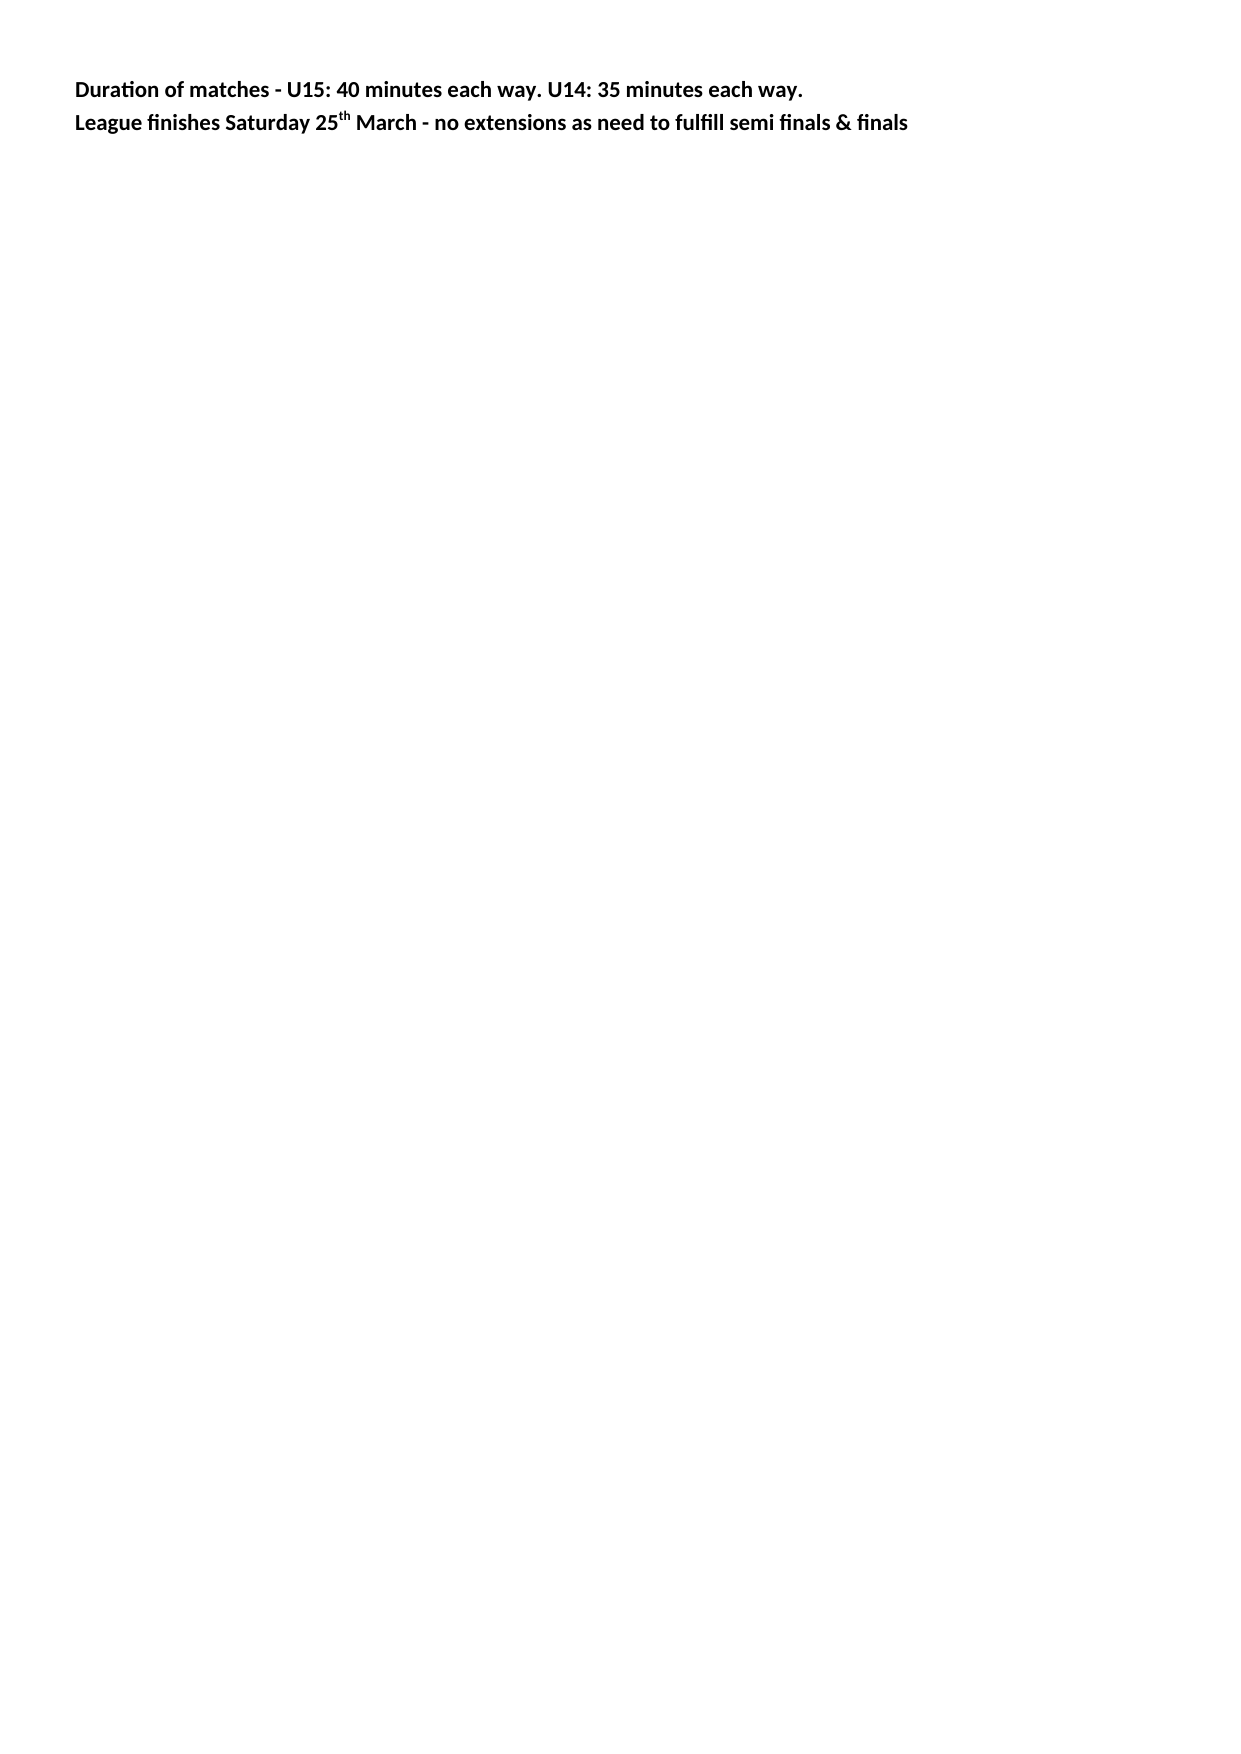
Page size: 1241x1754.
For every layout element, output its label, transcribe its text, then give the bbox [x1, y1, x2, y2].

text League finishes Saturday 25th March - no extensions as need to fulfill semi finals & finals [75, 108, 1165, 136]
text Duration of matches - U15: 40 minutes each way. U14: 35 minutes each way. [75, 75, 1165, 103]
